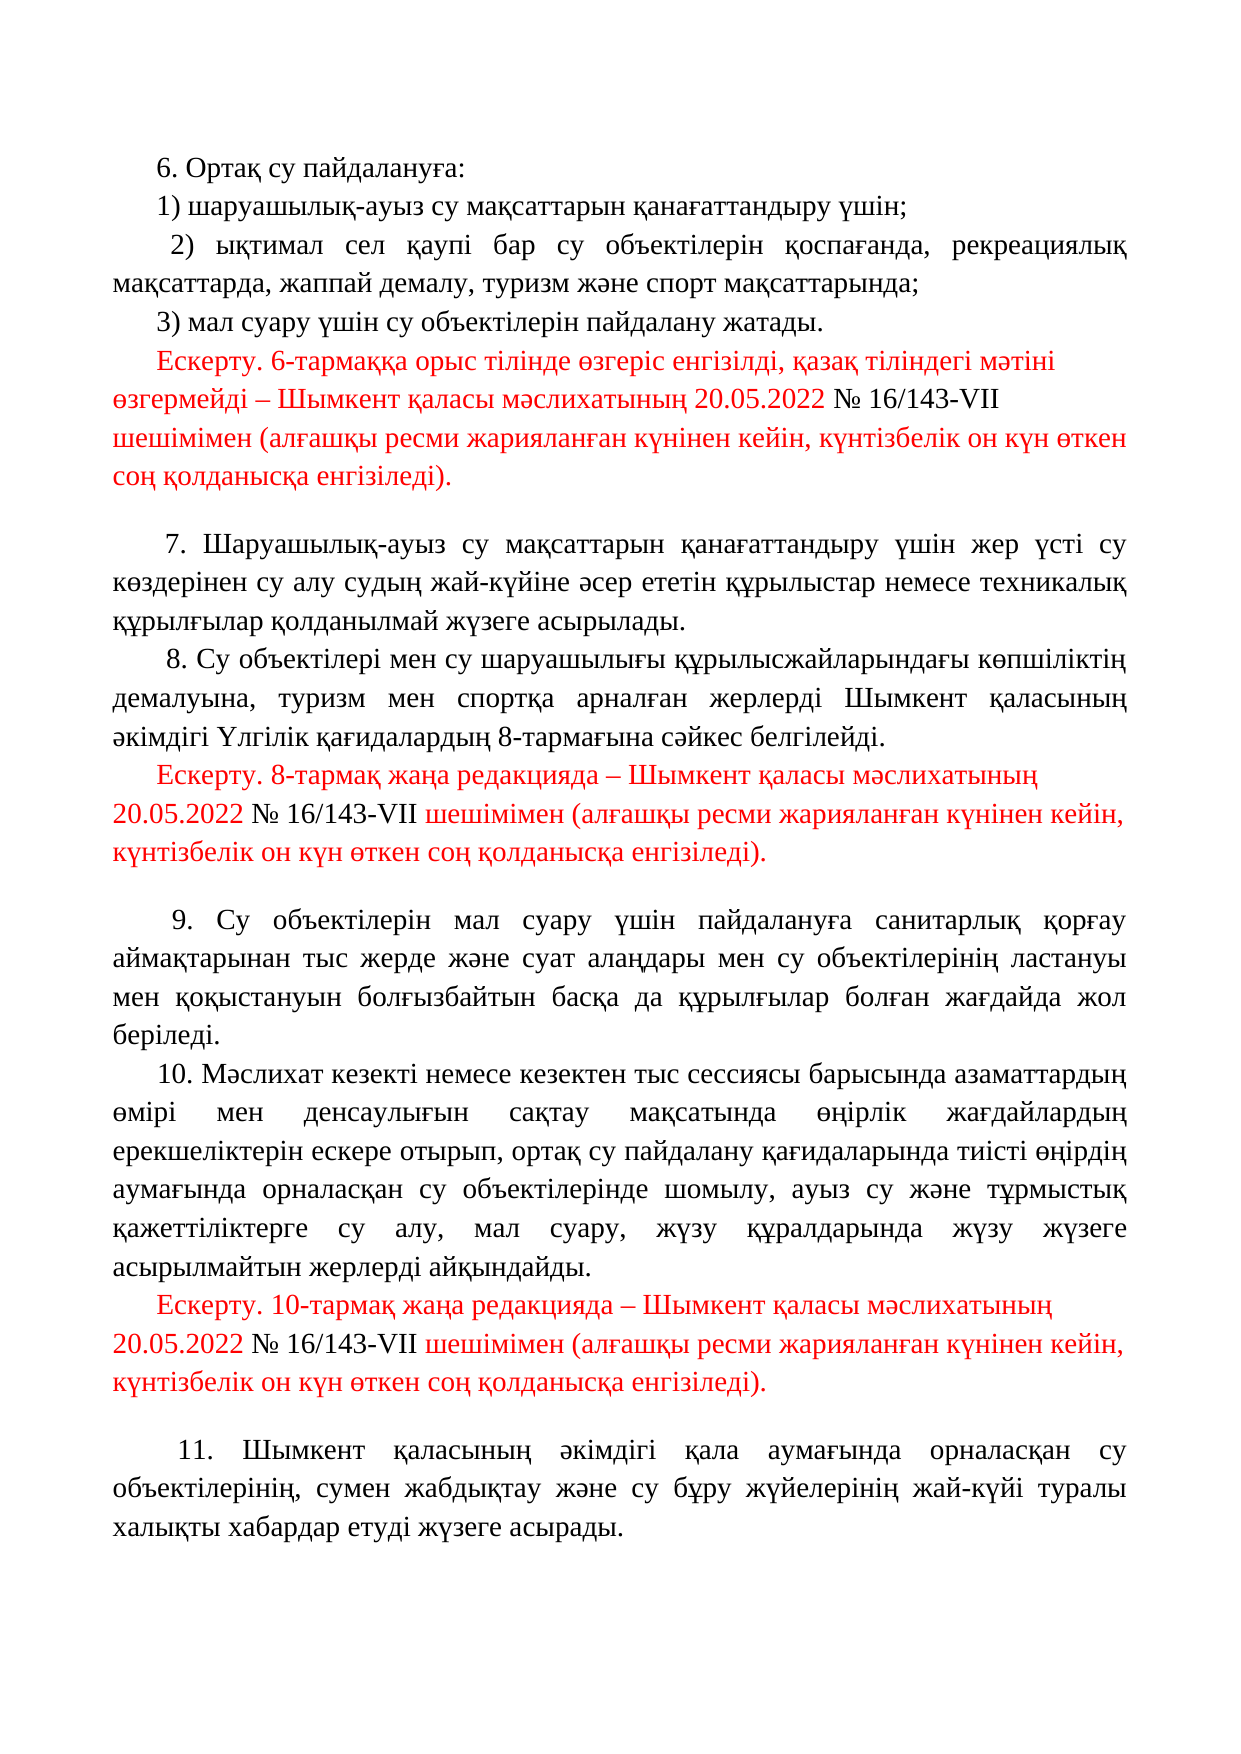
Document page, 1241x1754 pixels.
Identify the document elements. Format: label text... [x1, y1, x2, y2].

text 7. Шаруашылық-ауыз су мақсаттарын қанағаттандыру үшін жер үсті су көздерінен су алу судың жай-күйiне әсер ететiн құрылыстар немесе техникалық құрылғылар қолданылмай жүзеге асырылады. [112, 526, 1128, 637]
text 2) ықтимал сел қаупі бар су объектілерін қоспағанда, рекреациялық мақсаттарда, жаппай демалу, туризм және спорт мақсаттарында; [112, 227, 1128, 299]
text 9. Су объектiлерiн мал суару үшiн пайдалануға санитарлық қорғау аймақтарынан тыс жерде және суат алаңдары мен су объектiлерiнiң ластануы мен қоқыстануын болғызбайтын басқа да құрылғылар болған жағдайда жол берiледi. [112, 902, 1128, 1051]
text 6. Ортақ су пайдалануға: [112, 150, 1128, 183]
text Ескерту. 10-тармақ жаңа редакцияда – Шымкент қаласы мәслихатының 20.05.2022 № 16/143-VII шешiмiмен (алғашқы ресми жарияланған күнінен кейін, күнтізбелік он күн өткен соң қолданысқа енгізіледі). [112, 1287, 1128, 1428]
text Ескерту. 6-тармаққа орыс тілінде өзгеріс енгізілді, қазақ тіліндегі мәтіні өзгермейді – Шымкент қаласы мәслихатының 20.05.2022 № 16/143-VII шешiмiмен (алғашқы ресми жарияланған күнінен кейін, күнтізбелік он күн өткен соң қолданысқа енгізіледі). [112, 343, 1128, 522]
text 3) мал суару үшін су объектілерін пайдалану жатады. [112, 304, 1128, 338]
text 8. Су объектiлерi мен су шаруашылығы құрылысжайларындағы көпшiлiктiң демалуына, туризм мен спортқа арналған жерлерді Шымкент қаласының әкімдігі Үлгілік қағидалардың 8-тармағына сәйкес белгілейді. [112, 642, 1128, 752]
text 1) шаруашылық-ауыз су мақсаттарын қанағаттандыру үшін; [112, 188, 1128, 222]
text 11. Шымкент қаласының әкімдігі қала аумағында орналасқан су объектілерінің, сумен жабдықтау және су бұру жүйелерінің жай-күйі туралы халықты хабардар етуді жүзеге асырады. [112, 1432, 1128, 1543]
text Ескерту. 8-тармақ жаңа редакцияда – Шымкент қаласы мәслихатының 20.05.2022 № 16/143-VII шешiмiмен (алғашқы ресми жарияланған күнінен кейін, күнтізбелік он күн өткен соң қолданысқа енгізіледі). [112, 757, 1128, 898]
text 10. Мәслихат кезекті немесе кезектен тыс сессиясы барысында азаматтардың өмірі мен денсаулығын сақтау мақсатында өңірлік жағдайлардың ерекшеліктерін ескере отырып, ортақ су пайдалану қағидаларында тиісті өңірдің аумағында орналасқан су объектілерінде шомылу, ауыз су және тұрмыстық қажеттіліктерге су алу, мал суару, жүзу құралдарында жүзу жүзеге асырылмайтын жерлерді айқындайды. [112, 1056, 1128, 1282]
